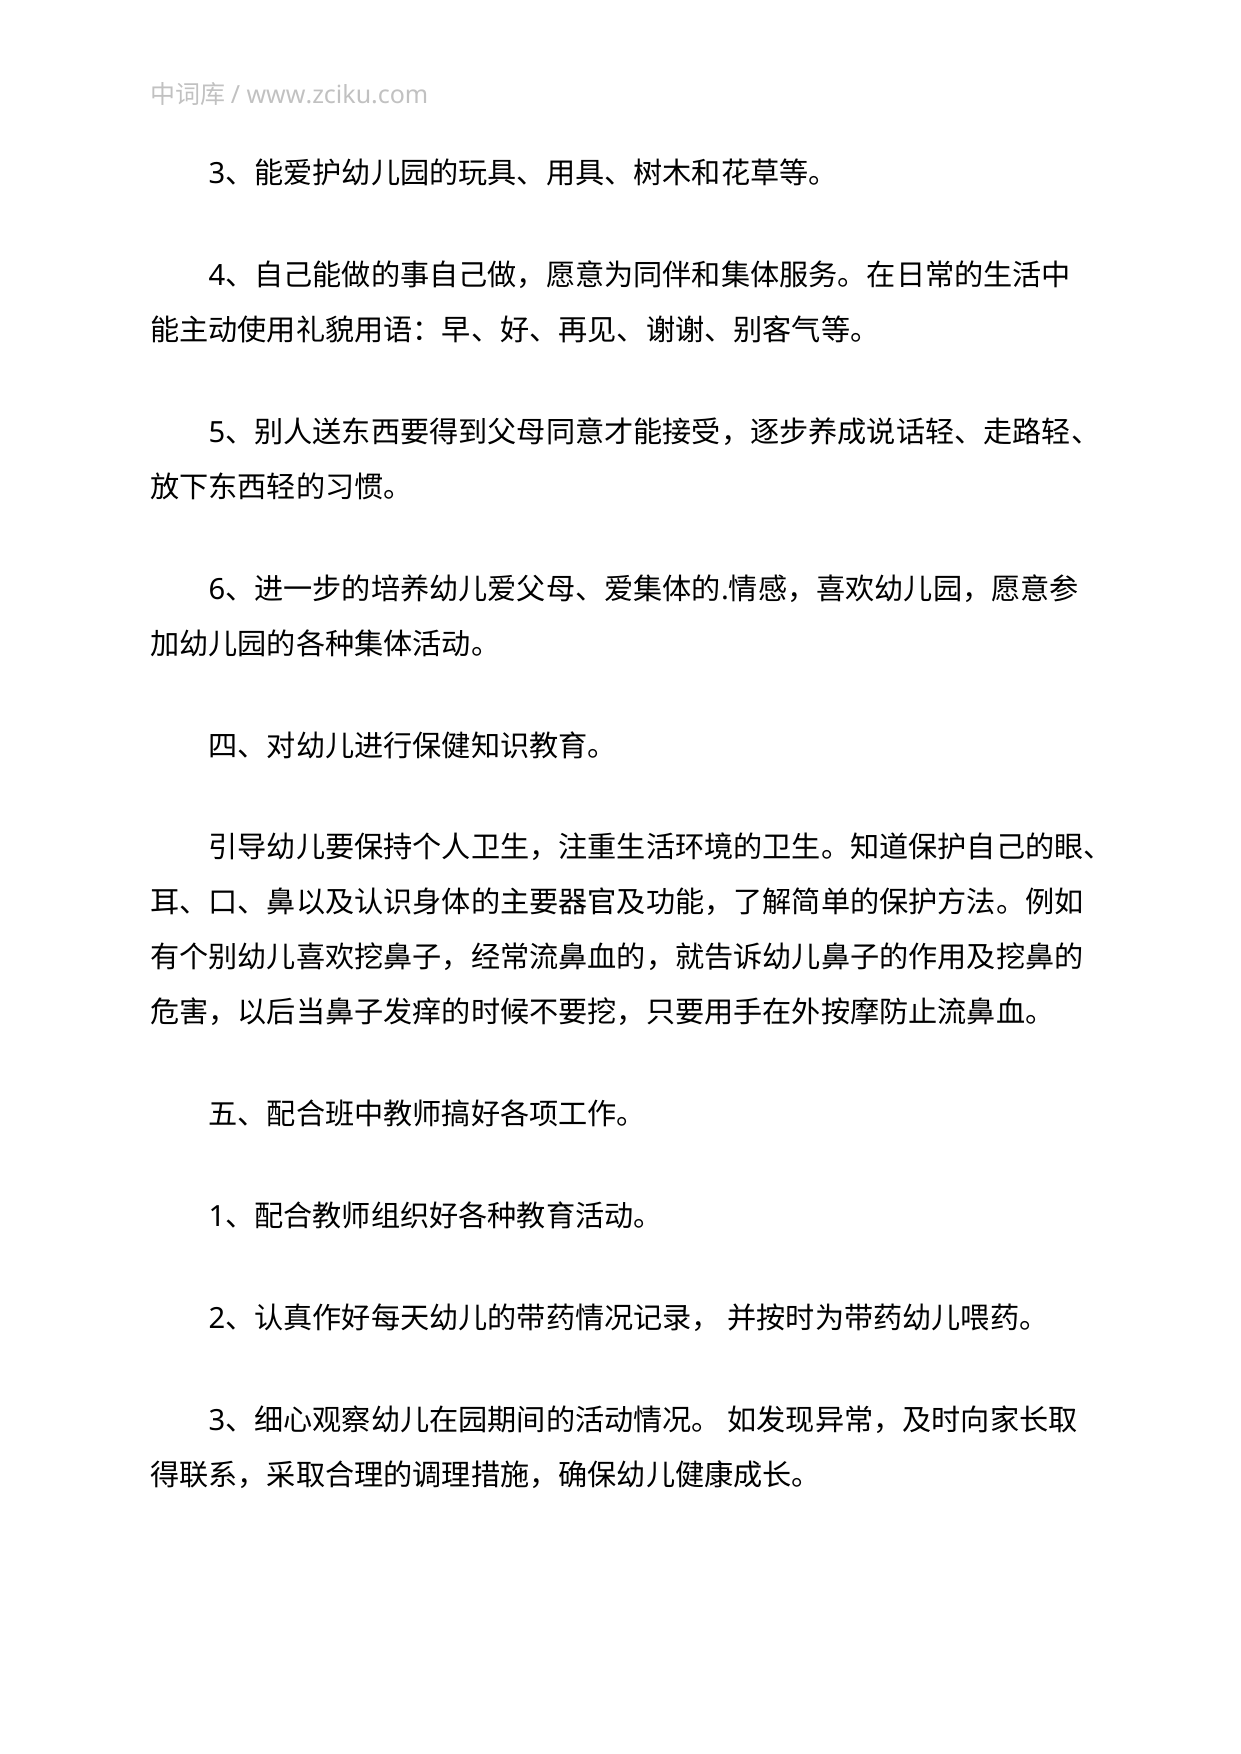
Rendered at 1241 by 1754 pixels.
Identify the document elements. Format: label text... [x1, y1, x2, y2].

text 四、对幼儿进行保健知识教育。 [150, 722, 1090, 764]
text 引导幼儿要保持个人卫生，注重生活环境的卫生。知道保护自己的眼、耳、口、鼻以及认识身体的主要器官及功能，了解简单的保护方法。例如有个别幼儿喜欢挖鼻子，经常流鼻血的，就告诉幼儿鼻子的作用及挖鼻的危害，以后当鼻子发痒的时候不要挖，只要用手在外按摩防止流鼻血。 [150, 824, 1090, 1031]
text 3、细心观察幼儿在园期间的活动情况。 如发现异常，及时向家长取得联系，采取合理的调理措施，确保幼儿健康成长。 [150, 1396, 1090, 1493]
text 5、别人送东西要得到父母同意才能接受，逐步养成说话轻、走路轻、放下东西轻的习惯。 [150, 409, 1090, 506]
text 6、进一步的培养幼儿爱父母、爱集体的.情感，喜欢幼儿园，愿意参加幼儿园的各种集体活动。 [150, 566, 1090, 663]
text 2、认真作好每天幼儿的带药情况记录， 并按时为带药幼儿喂药。 [150, 1294, 1090, 1337]
text 五、配合班中教师搞好各项工作。 [150, 1091, 1090, 1133]
text 3、能爱护幼儿园的玩具、用具、树木和花草等。 [150, 150, 1090, 192]
text 4、自己能做的事自己做，愿意为同伴和集体服务。在日常的生活中能主动使用礼貌用语：早、好、再见、谢谢、别客气等。 [150, 252, 1090, 349]
text 1、配合教师组织好各种教育活动。 [150, 1192, 1090, 1235]
